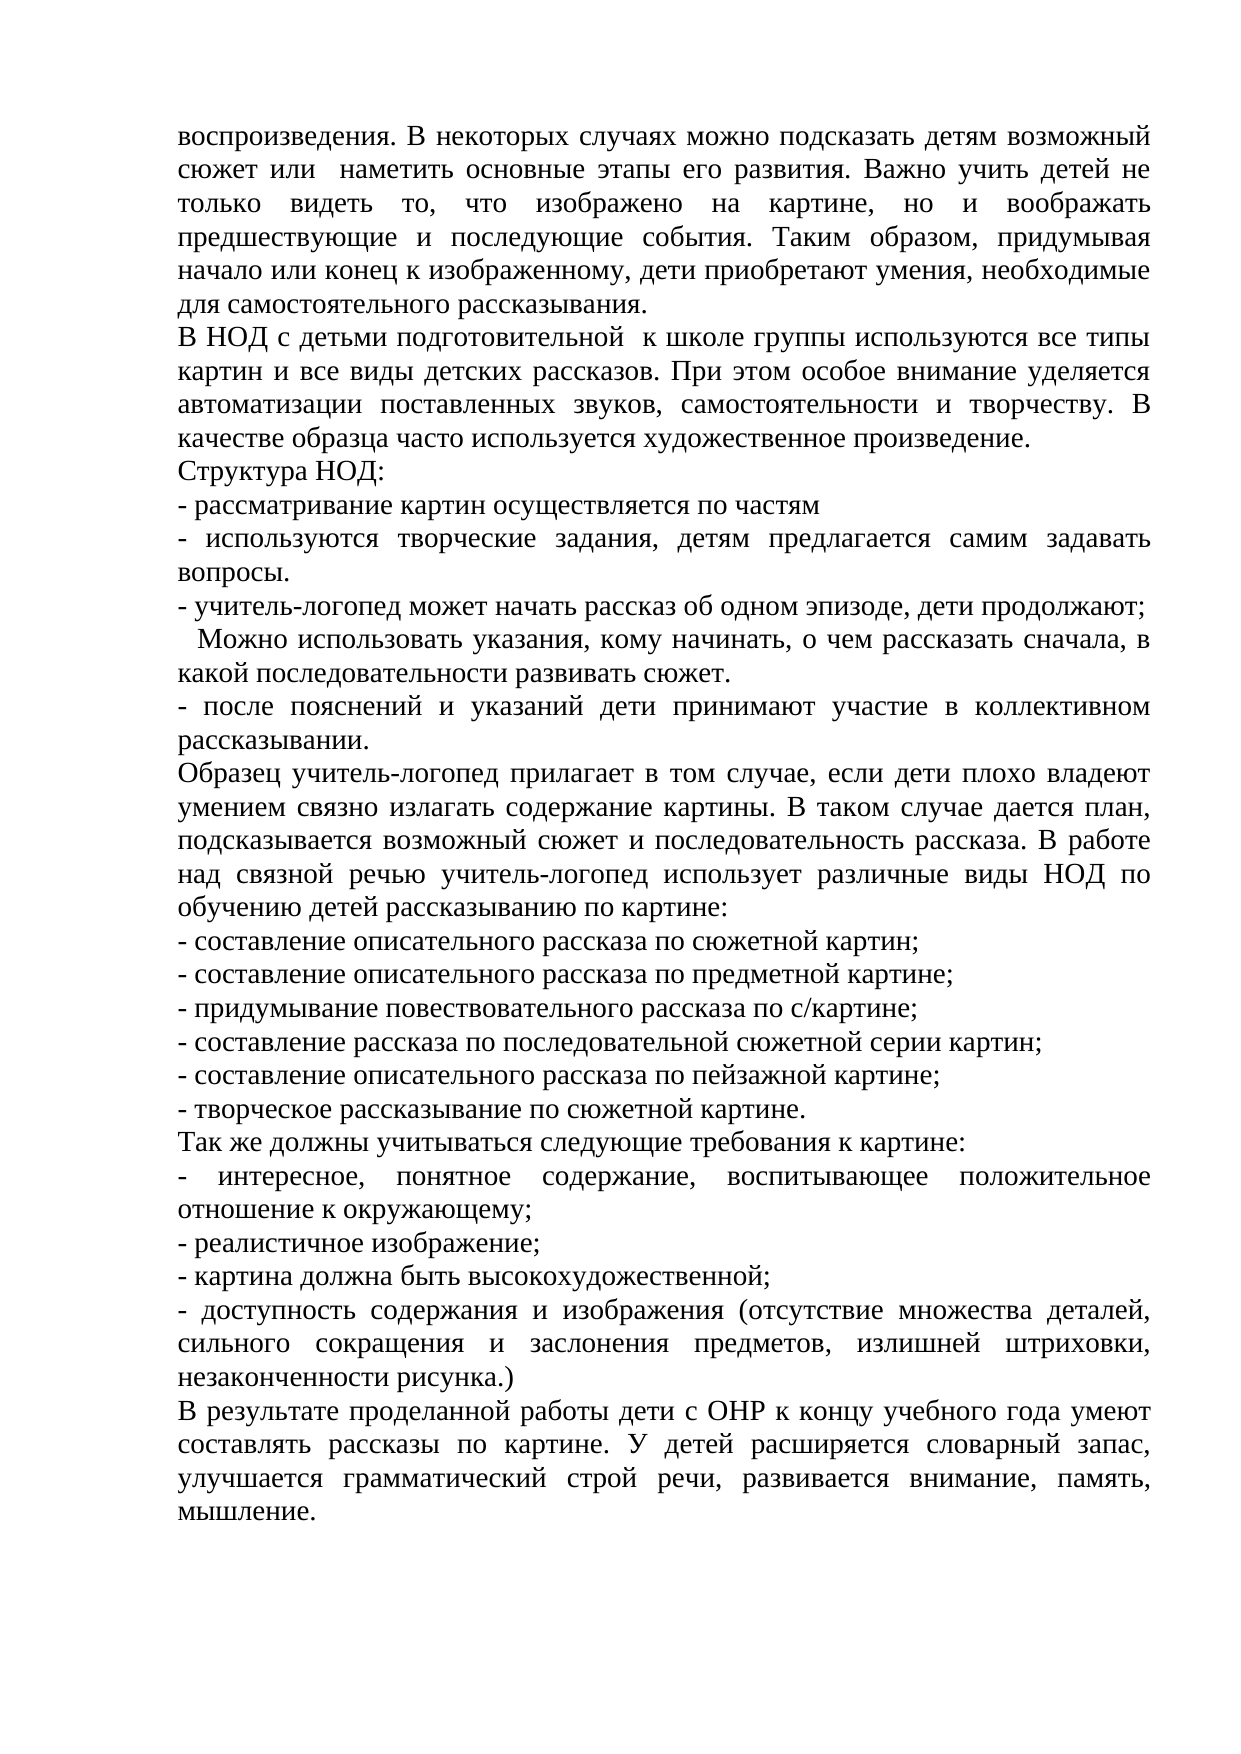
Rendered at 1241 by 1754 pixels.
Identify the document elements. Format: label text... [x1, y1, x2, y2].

text Так же должны учитываться следующие требования к картине: [177, 1124, 1152, 1158]
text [177, 118, 1152, 319]
text - рассматривание картин осуществляется по частям [177, 487, 1152, 521]
text - учитель-логопед может начать рассказ об одном эпизоде, дети продолжают; [177, 588, 1152, 621]
text - используются творческие задания, детям предлагается самим задавать вопросы. [177, 521, 1152, 588]
text - придумывание повествовательного рассказа по с/картине; [177, 990, 1152, 1024]
text - после пояснений и указаний дети принимают участие в коллективном рассказывании. [177, 688, 1152, 755]
text - составление описательного рассказа по сюжетной картин; [177, 923, 1152, 957]
text - интересное, понятное содержание, воспитывающее положительное отношение к окружающему; [177, 1158, 1152, 1225]
text В результате проделанной работы дети с ОНР к концу учебного года умеют составлять рассказы по картине. У детей расширяется словарный запас, улучшается грамматический строй речи, развивается внимание, память, мышление. [177, 1393, 1152, 1527]
text Можно использовать указания, кому начинать, о чем рассказать сначала, в какой последовательности развивать сюжет. [177, 621, 1152, 688]
text - доступность содержания и изображения (отсутствие множества деталей, сильного сокращения и заслонения предметов, излишней штриховки, незаконченности рисунка.) [177, 1292, 1152, 1393]
text - картина должна быть высокохудожественной; [177, 1258, 1152, 1292]
text - составление описательного рассказа по предметной картине; [177, 957, 1152, 990]
text - составление описательного рассказа по пейзажной картине; [177, 1057, 1152, 1091]
text - реалистичное изображение; [177, 1225, 1152, 1258]
text Образец учитель-логопед прилагает в том случае, если дети плохо владеют умением связно излагать содержание картины. В таком случае дается план, подсказывается возможный сюжет и последовательность рассказа. В работе над связной речью учитель-логопед использует различные виды НОД по обучению детей рассказыванию по картине: [177, 755, 1152, 923]
text Структура НОД: [177, 453, 1152, 487]
text - составление рассказа по последовательной сюжетной серии картин; [177, 1024, 1152, 1057]
text В НОД с детьми подготовительной к школе группы используются все типы картин и все виды детских рассказов. При этом особое внимание уделяется автоматизации поставленных звуков, самостоятельности и творчеству. В качестве образца часто используется художественное произведение. [177, 319, 1152, 453]
text - творческое рассказывание по сюжетной картине. [177, 1091, 1152, 1124]
